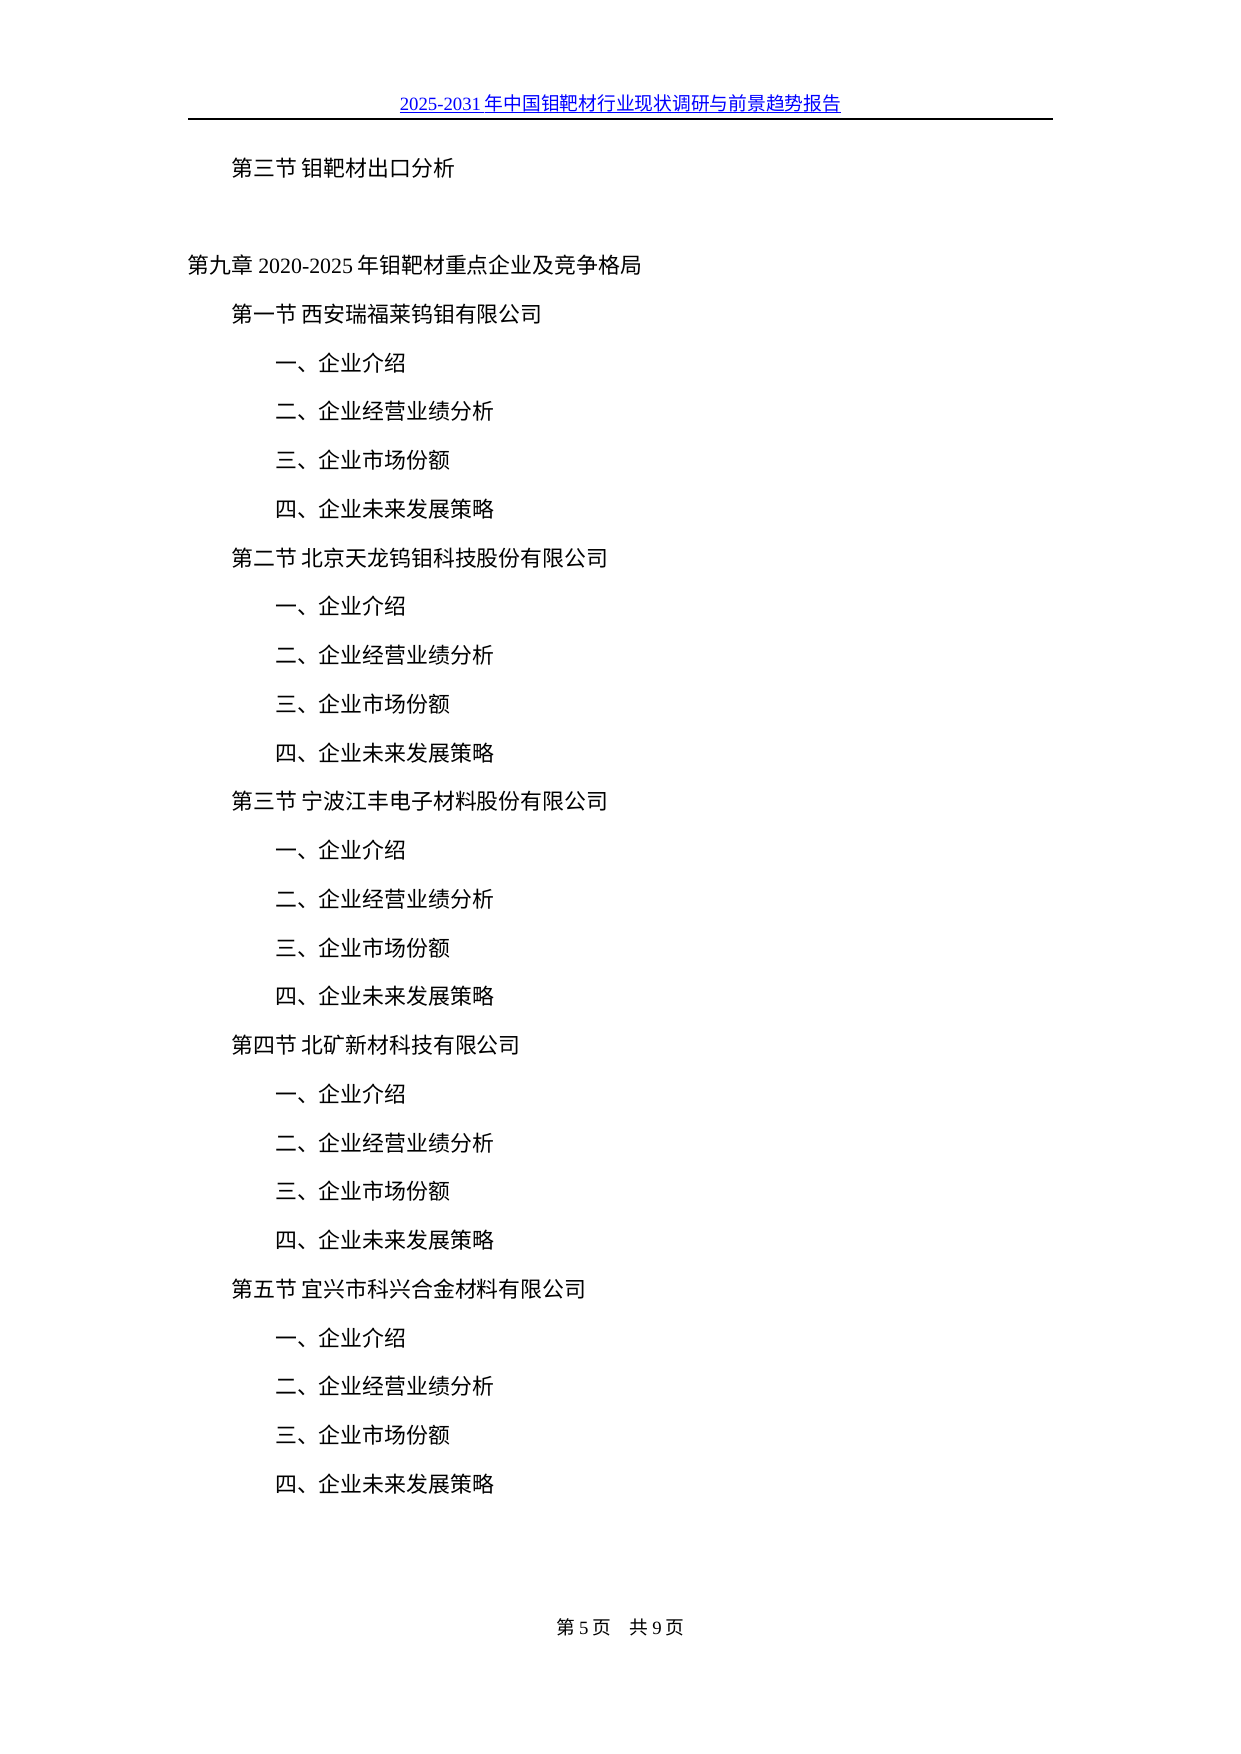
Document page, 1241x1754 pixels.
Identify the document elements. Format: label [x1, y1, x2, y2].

text [187, 150, 1053, 1499]
